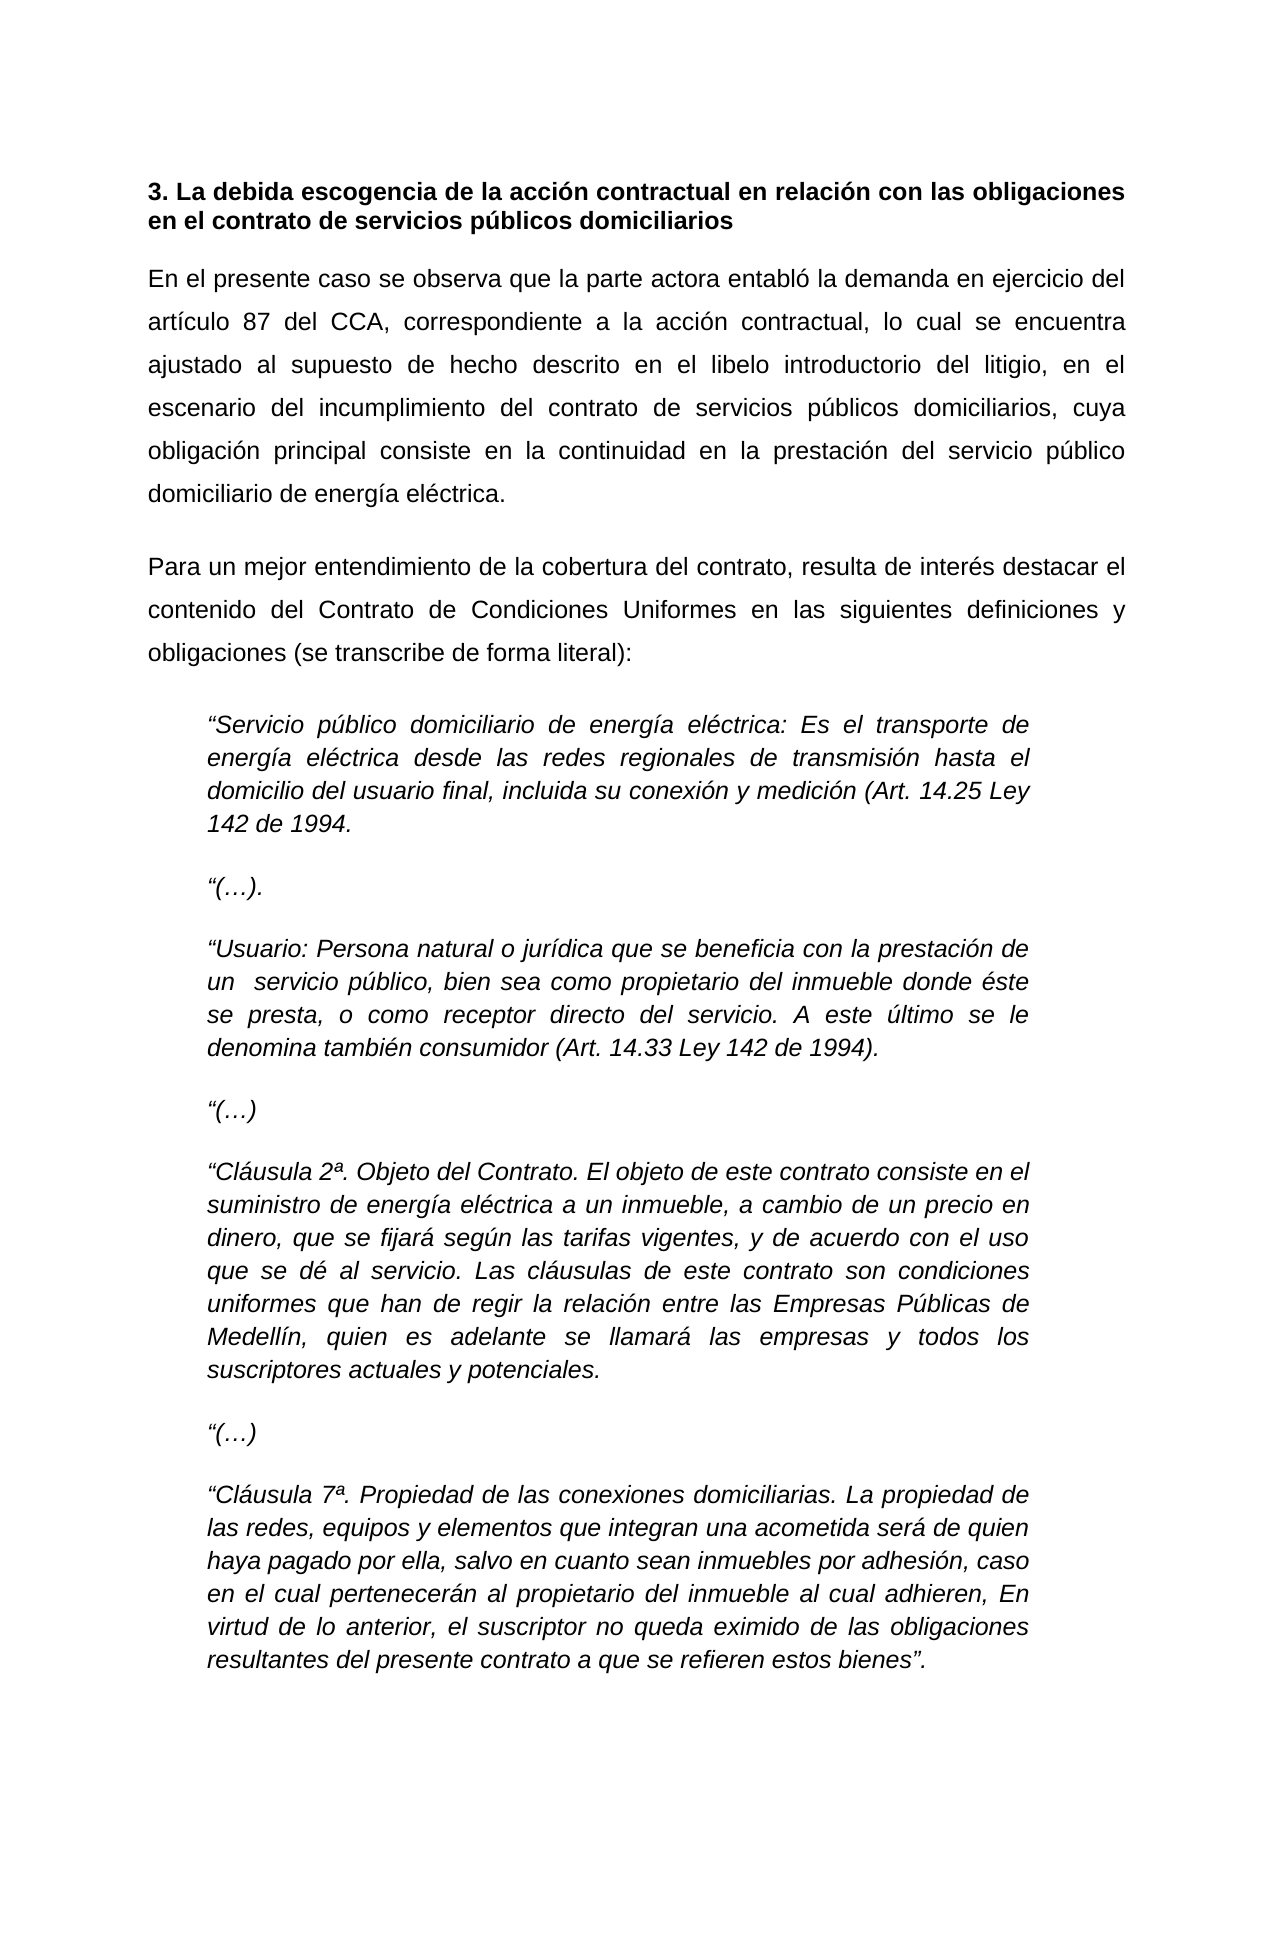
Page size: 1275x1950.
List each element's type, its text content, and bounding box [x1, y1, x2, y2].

text Para un mejor entendimiento de la cobertura del contrato, resulta de interés destacar el contenido del Contrato de Condiciones Uniformes en las siguientes definiciones y obligaciones (se transcribe de forma literal): [148, 552, 1127, 667]
text “(…) [207, 1417, 1033, 1446]
text “Cláusula 7ª. Propiedad de las conexiones domiciliarias. La propiedad de las redes, equipos y elementos que integran una acometida será de quien haya pagado por ella, salvo en cuanto sean inmuebles por adhesión, caso en el cual pertenecerán al propietario del inmueble al cual adhieren, En virtud de lo anterior, el suscriptor no queda eximido de las obligaciones resultantes del presente contrato a que se refieren estos bienes”. [207, 1480, 1033, 1673]
text “Servicio público domiciliario de energía eléctrica: Es el transporte de energía eléctrica desde las redes regionales de transmisión hasta el domicilio del usuario final, incluida su conexión y medición (Art. 14.25 Ley 142 de 1994. [207, 710, 1033, 838]
text En el presente caso se observa que la parte actora entabló la demanda en ejercicio del artículo 87 del CCA, correspondiente a la acción contractual, lo cual se encuentra ajustado al supuesto de hecho descrito en el libelo introductorio del litigio, en el escenario del incumplimiento del contrato de servicios públicos domiciliarios, cuya obligación principal consiste en la continuidad en la prestación del servicio público domiciliario de energía eléctrica. [148, 264, 1127, 508]
text “(…) [207, 1095, 1033, 1124]
text “Usuario: Persona natural o jurídica que se beneficia con la prestación de un servicio público, bien sea como propietario del inmueble donde éste se presta, o como receptor directo del servicio. A este último se le denomina también consumidor (Art. 14.33 Ley 142 de 1994). [207, 934, 1033, 1062]
text 3. La debida escogencia de la acción contractual en relación con las obligaciones en el contrato de servicios públicos domiciliarios [148, 177, 1127, 235]
text “(…). [207, 872, 1033, 900]
text “Cláusula 2ª. Objeto del Contrato. El objeto de este contrato consiste en el suministro de energía eléctrica a un inmueble, a cambio de un precio en dinero, que se fijará según las tarifas vigentes, y de acuerdo con el uso que se dé al servicio. Las cláusulas de este contrato son condiciones uniformes que han de regir la relación entre las Empresas Públicas de Medellín, quien es adelante se llamará las empresas y todos los suscriptores actuales y potenciales. [207, 1157, 1033, 1384]
